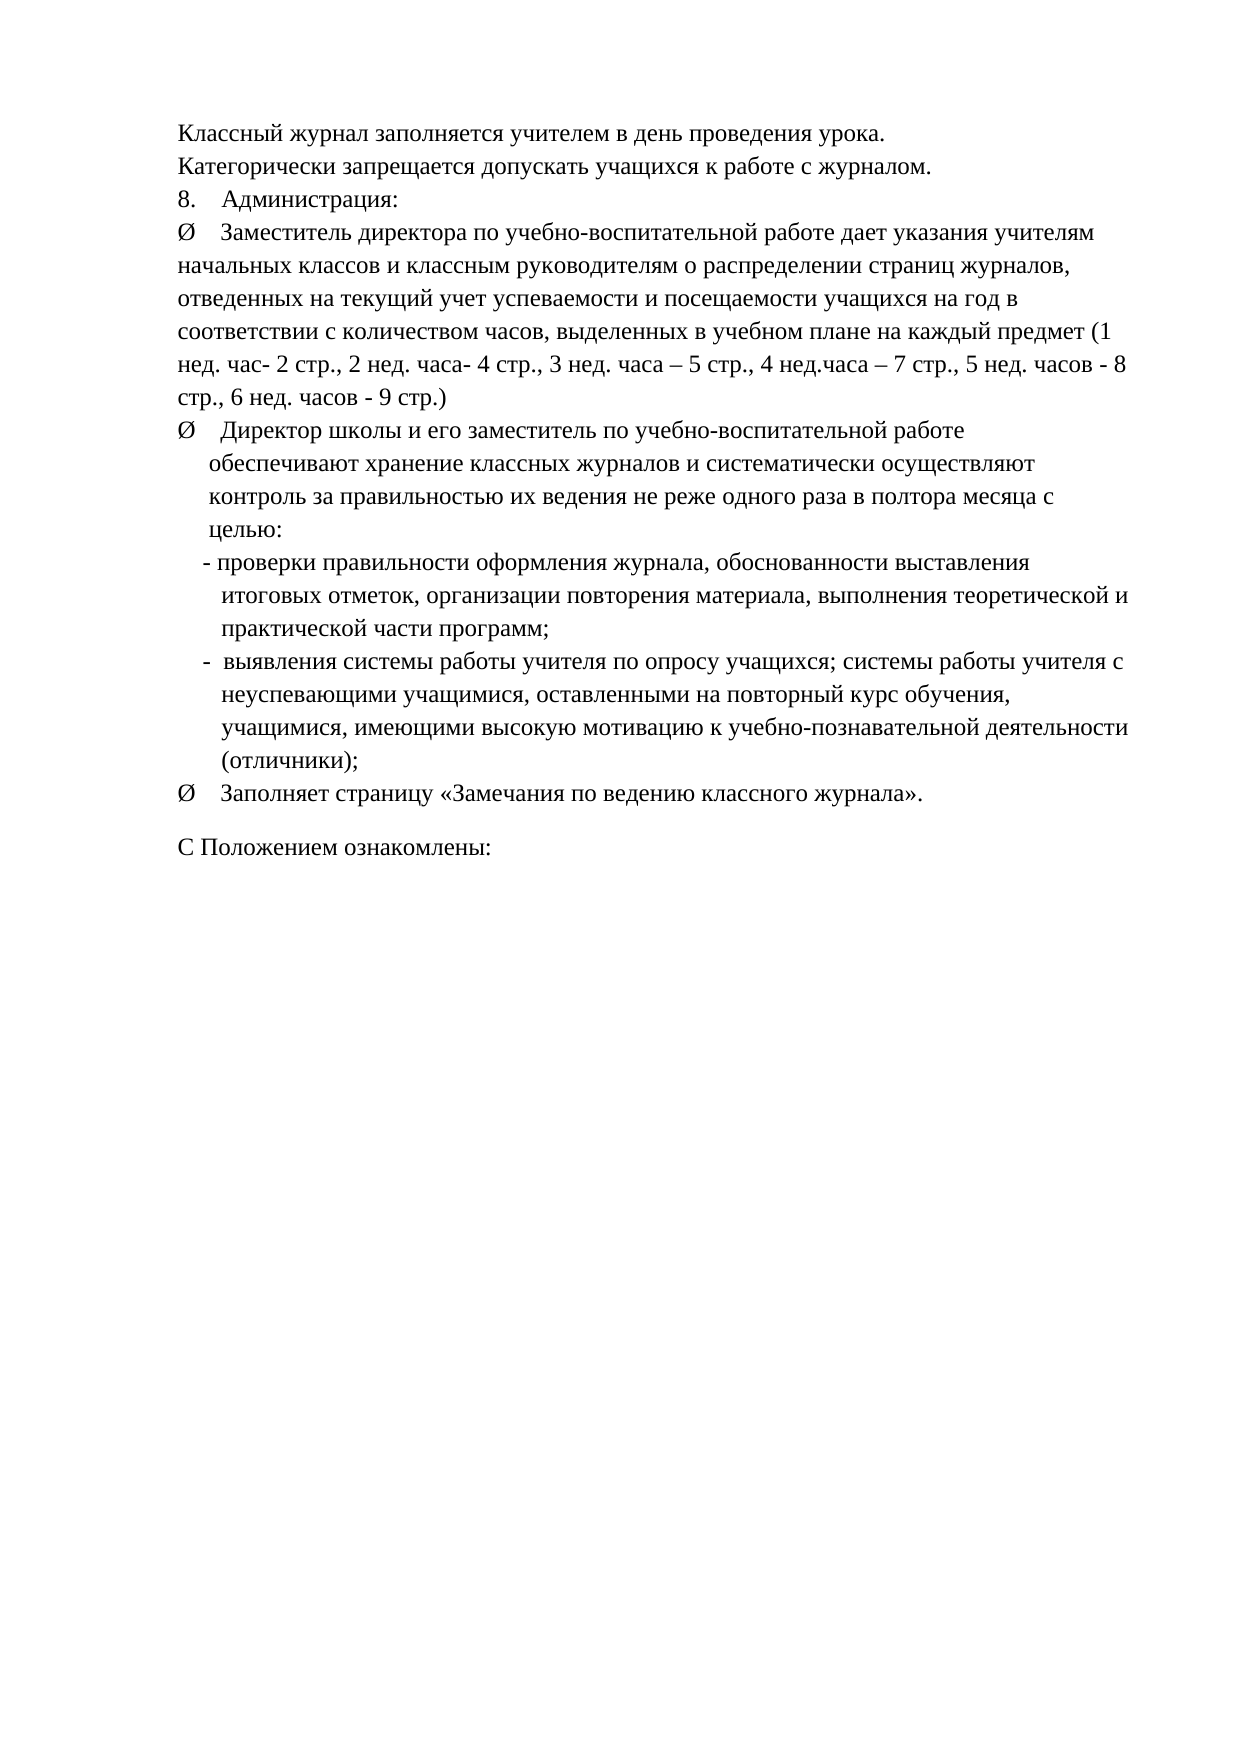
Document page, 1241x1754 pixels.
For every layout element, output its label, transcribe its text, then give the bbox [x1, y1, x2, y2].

text С Положением ознакомлены: [177, 832, 1152, 861]
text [177, 118, 1152, 807]
